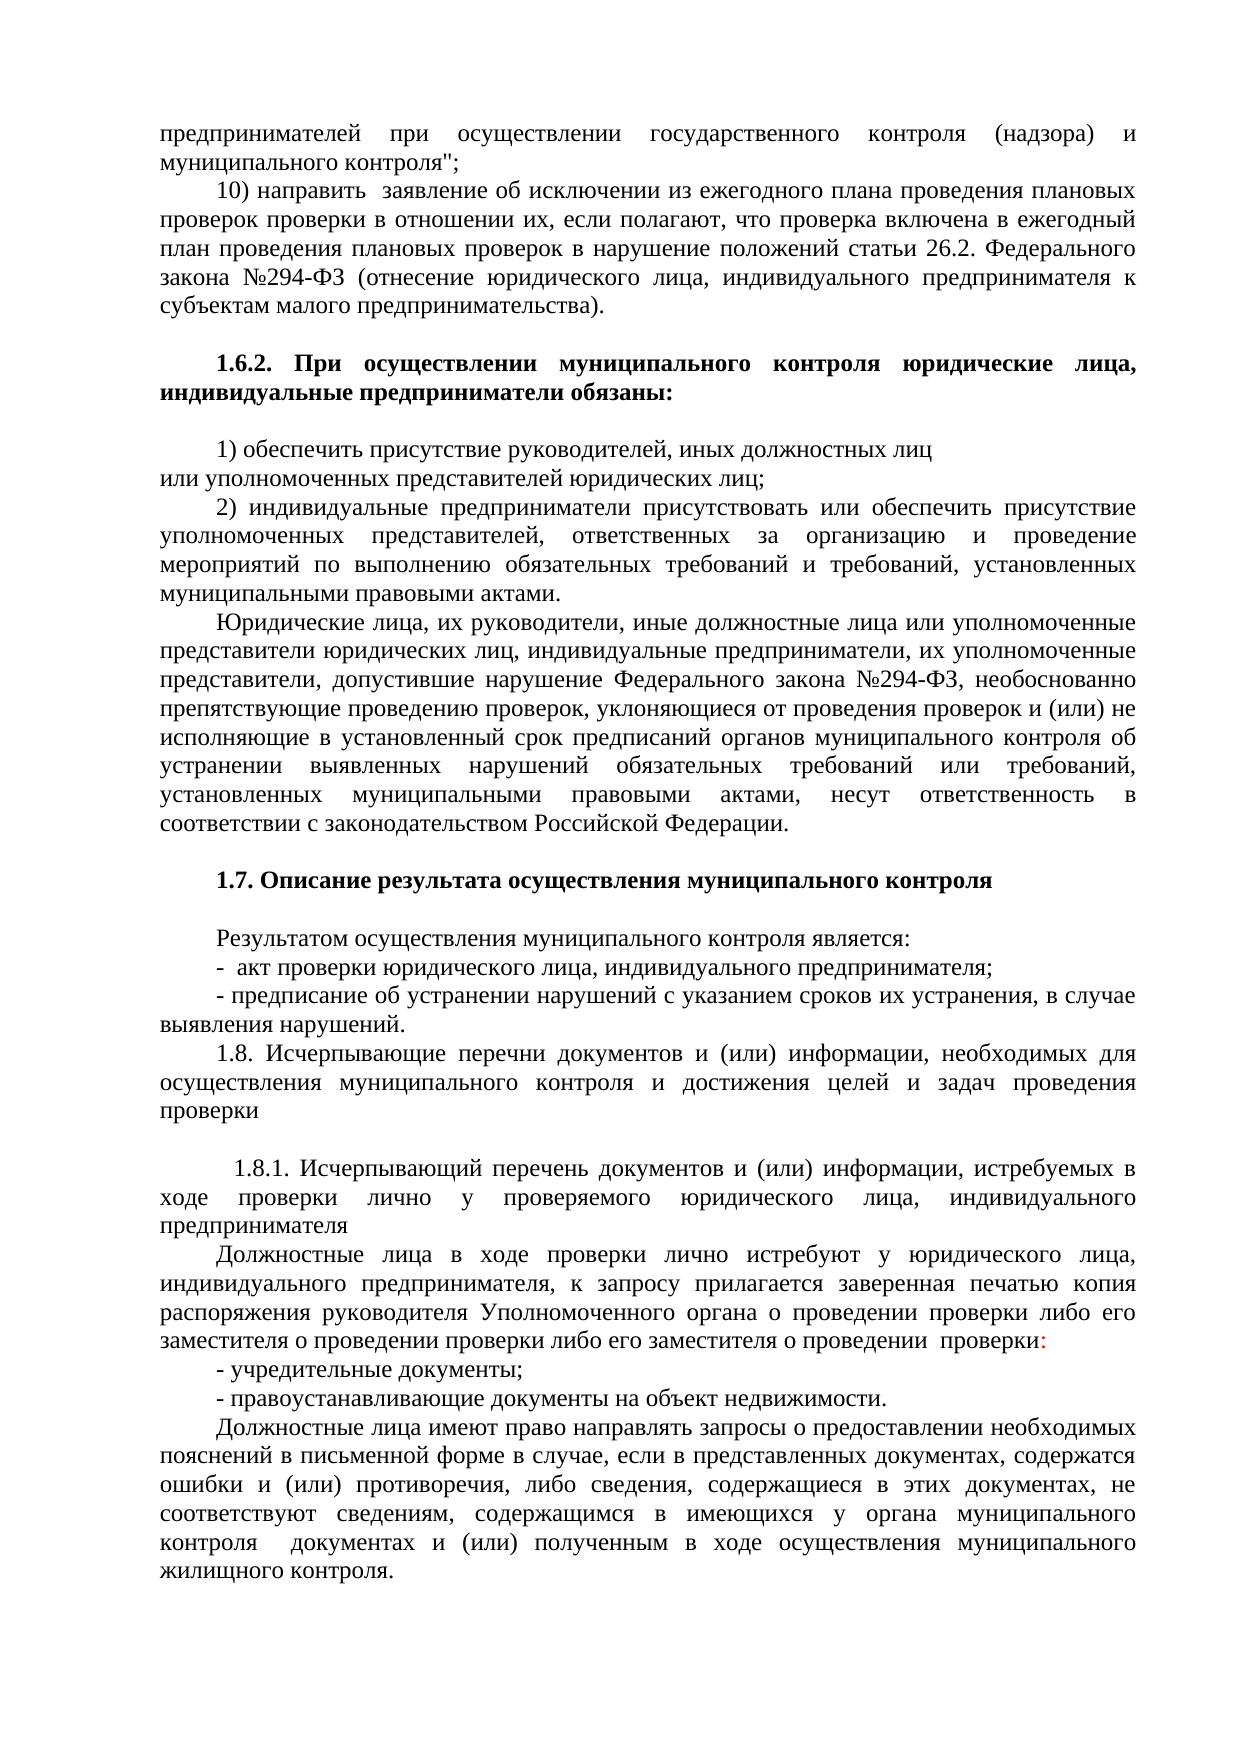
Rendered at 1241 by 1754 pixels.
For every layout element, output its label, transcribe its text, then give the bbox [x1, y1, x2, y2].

text или уполномоченных представителей юридических лиц; [159, 463, 1137, 492]
text Юридические лица, их руководители, иные должностные лица или уполномоченные представители юридических лиц, индивидуальные предприниматели, их уполномоченные представители, допустившие нарушение Федерального закона №294-ФЗ, необоснованно препятствующие проведению проверок, уклоняющиеся от проведения проверок и (или) не исполняющие в установленный срок предписаний органов муниципального контроля об устранении выявленных нарушений обязательных требований или требований, установленных муниципальными правовыми актами, несут ответственность в соответствии с законодательством Российской Федерации. [159, 607, 1137, 837]
text Должностные лица имеют право направлять запросы о предоставлении необходимых пояснений в письменной форме в случае, если в представленных документах, содержатся ошибки и (или) противоречия, либо сведения, содержащиеся в этих документах, не соответствуют сведениям, содержащимся в имеющихся у органа муниципального контроля документах и (или) полученным в ходе осуществления муниципального жилищного контроля. [159, 1412, 1137, 1584]
text 1.8. Исчерпывающие перечни документов и (или) информации, необходимых для осуществления муниципального контроля и достижения целей и задач проведения проверки [159, 1038, 1137, 1124]
text Должностные лица в ходе проверки лично истребуют у юридического лица, индивидуального предпринимателя, к запросу прилагается заверенная печатью копия распоряжения руководителя Уполномоченного органа о проведении проверки либо его заместителя о проведении проверки либо его заместителя о проведении проверки: [159, 1239, 1137, 1354]
text 1.7. Описание результата осуществления муниципального контроля [159, 866, 1137, 894]
text 1) обеспечить присутствие руководителей, иных должностных лиц [159, 434, 1137, 463]
text Результатом осуществления муниципального контроля является: [159, 923, 1137, 952]
text 10) направить заявление об исключении из ежегодного плана проведения плановых проверок проверки в отношении их, если полагают, что проверка включена в ежегодный план проведения плановых проверок в нарушение положений статьи 26.2. Федерального закона №294-ФЗ (отнесение юридического лица, индивидуального предпринимателя к субъектам малого предпринимательства). [159, 176, 1137, 319]
text 2) индивидуальные предприниматели присутствовать или обеспечить присутствие уполномоченных представителей, ответственных за организацию и проведение мероприятий по выполнению обязательных требований и требований, установленных муниципальными правовыми актами. [159, 492, 1137, 607]
text - правоустанавливающие документы на объект недвижимости. [159, 1383, 1137, 1412]
text - предписание об устранении нарушений с указанием сроков их устранения, в случае выявления нарушений. [159, 981, 1137, 1038]
text 1.6.2. При осуществлении муниципального контроля юридические лица, индивидуальные предприниматели обязаны: [159, 348, 1137, 406]
text - учредительные документы; [159, 1354, 1137, 1383]
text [159, 118, 1137, 176]
text - акт проверки юридического лица, индивидуального предпринимателя; [159, 952, 1137, 981]
text 1.8.1. Исчерпывающий перечень документов и (или) информации, истребуемых в ходе проверки лично у проверяемого юридического лица, индивидуального предпринимателя [159, 1153, 1137, 1239]
